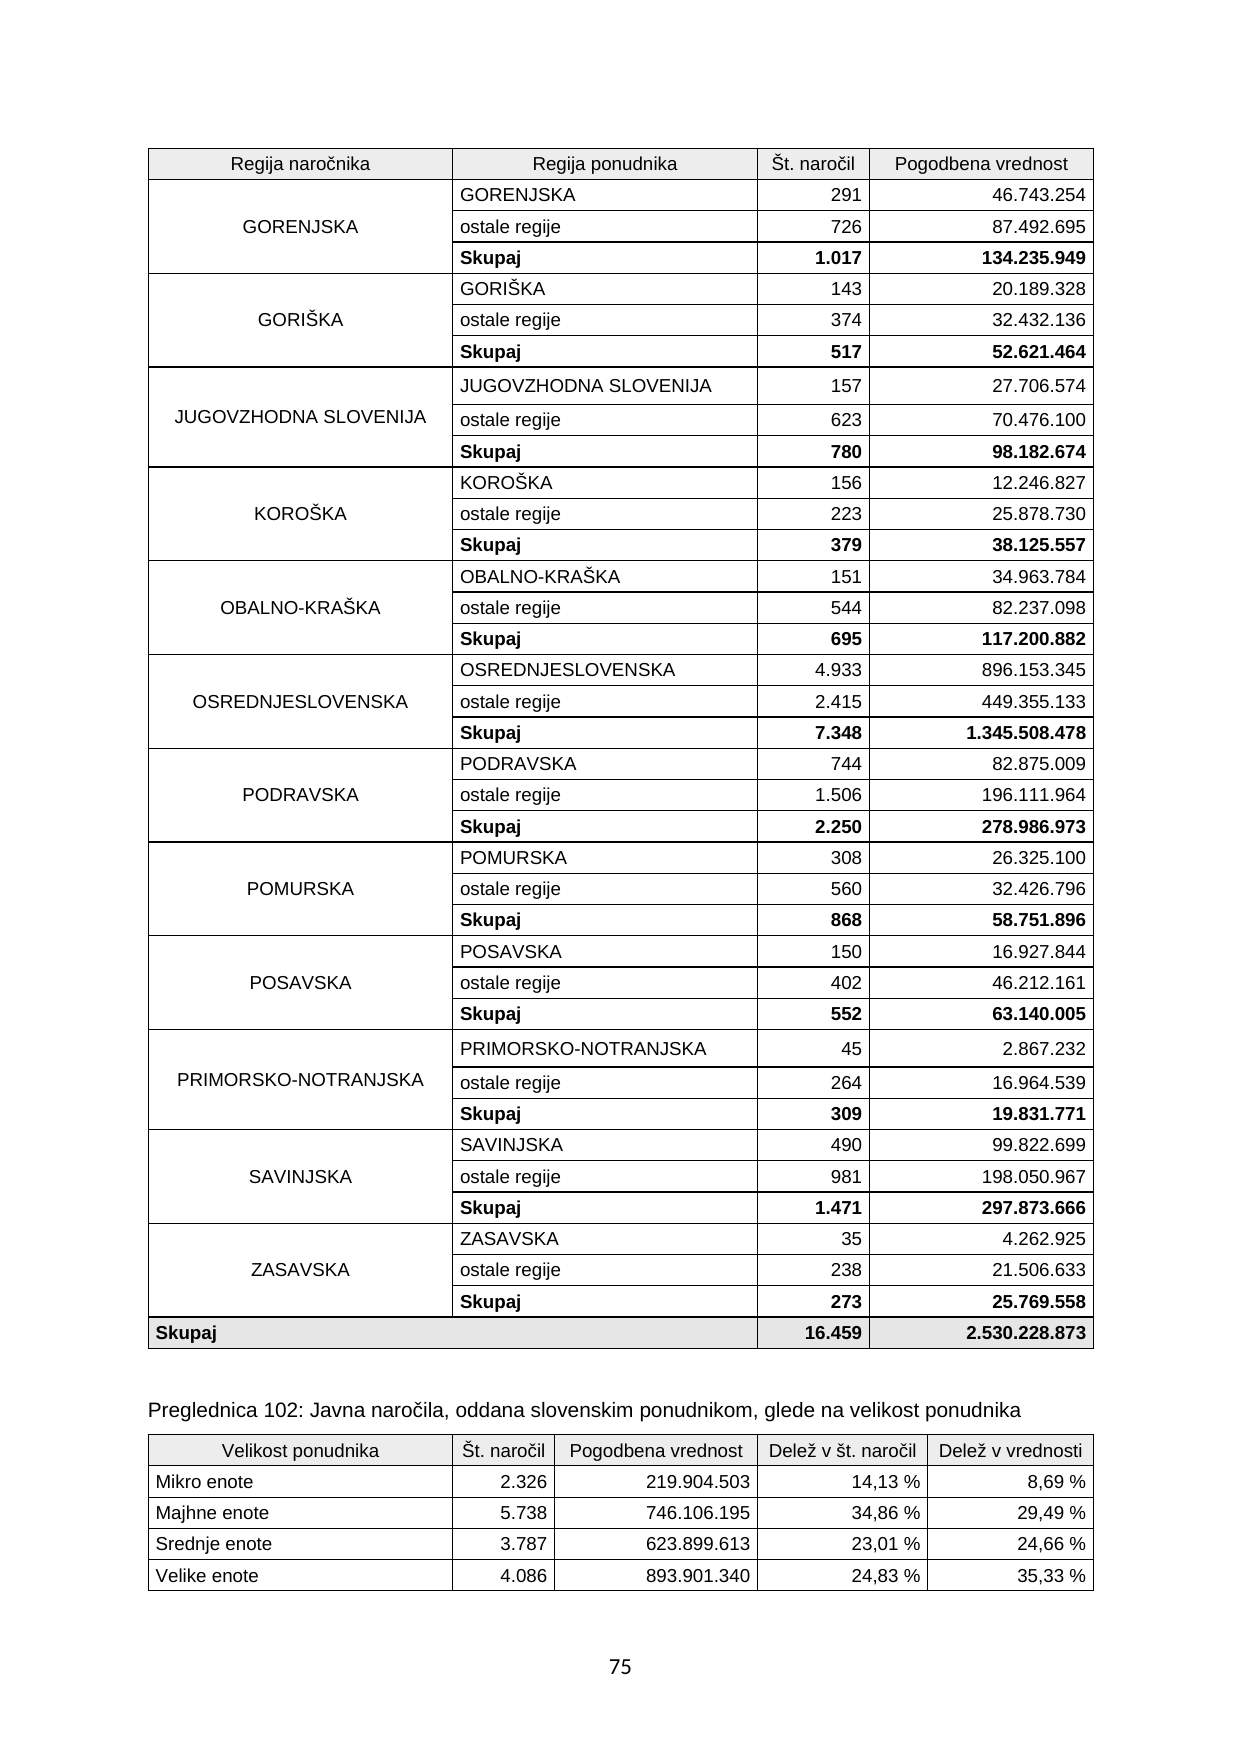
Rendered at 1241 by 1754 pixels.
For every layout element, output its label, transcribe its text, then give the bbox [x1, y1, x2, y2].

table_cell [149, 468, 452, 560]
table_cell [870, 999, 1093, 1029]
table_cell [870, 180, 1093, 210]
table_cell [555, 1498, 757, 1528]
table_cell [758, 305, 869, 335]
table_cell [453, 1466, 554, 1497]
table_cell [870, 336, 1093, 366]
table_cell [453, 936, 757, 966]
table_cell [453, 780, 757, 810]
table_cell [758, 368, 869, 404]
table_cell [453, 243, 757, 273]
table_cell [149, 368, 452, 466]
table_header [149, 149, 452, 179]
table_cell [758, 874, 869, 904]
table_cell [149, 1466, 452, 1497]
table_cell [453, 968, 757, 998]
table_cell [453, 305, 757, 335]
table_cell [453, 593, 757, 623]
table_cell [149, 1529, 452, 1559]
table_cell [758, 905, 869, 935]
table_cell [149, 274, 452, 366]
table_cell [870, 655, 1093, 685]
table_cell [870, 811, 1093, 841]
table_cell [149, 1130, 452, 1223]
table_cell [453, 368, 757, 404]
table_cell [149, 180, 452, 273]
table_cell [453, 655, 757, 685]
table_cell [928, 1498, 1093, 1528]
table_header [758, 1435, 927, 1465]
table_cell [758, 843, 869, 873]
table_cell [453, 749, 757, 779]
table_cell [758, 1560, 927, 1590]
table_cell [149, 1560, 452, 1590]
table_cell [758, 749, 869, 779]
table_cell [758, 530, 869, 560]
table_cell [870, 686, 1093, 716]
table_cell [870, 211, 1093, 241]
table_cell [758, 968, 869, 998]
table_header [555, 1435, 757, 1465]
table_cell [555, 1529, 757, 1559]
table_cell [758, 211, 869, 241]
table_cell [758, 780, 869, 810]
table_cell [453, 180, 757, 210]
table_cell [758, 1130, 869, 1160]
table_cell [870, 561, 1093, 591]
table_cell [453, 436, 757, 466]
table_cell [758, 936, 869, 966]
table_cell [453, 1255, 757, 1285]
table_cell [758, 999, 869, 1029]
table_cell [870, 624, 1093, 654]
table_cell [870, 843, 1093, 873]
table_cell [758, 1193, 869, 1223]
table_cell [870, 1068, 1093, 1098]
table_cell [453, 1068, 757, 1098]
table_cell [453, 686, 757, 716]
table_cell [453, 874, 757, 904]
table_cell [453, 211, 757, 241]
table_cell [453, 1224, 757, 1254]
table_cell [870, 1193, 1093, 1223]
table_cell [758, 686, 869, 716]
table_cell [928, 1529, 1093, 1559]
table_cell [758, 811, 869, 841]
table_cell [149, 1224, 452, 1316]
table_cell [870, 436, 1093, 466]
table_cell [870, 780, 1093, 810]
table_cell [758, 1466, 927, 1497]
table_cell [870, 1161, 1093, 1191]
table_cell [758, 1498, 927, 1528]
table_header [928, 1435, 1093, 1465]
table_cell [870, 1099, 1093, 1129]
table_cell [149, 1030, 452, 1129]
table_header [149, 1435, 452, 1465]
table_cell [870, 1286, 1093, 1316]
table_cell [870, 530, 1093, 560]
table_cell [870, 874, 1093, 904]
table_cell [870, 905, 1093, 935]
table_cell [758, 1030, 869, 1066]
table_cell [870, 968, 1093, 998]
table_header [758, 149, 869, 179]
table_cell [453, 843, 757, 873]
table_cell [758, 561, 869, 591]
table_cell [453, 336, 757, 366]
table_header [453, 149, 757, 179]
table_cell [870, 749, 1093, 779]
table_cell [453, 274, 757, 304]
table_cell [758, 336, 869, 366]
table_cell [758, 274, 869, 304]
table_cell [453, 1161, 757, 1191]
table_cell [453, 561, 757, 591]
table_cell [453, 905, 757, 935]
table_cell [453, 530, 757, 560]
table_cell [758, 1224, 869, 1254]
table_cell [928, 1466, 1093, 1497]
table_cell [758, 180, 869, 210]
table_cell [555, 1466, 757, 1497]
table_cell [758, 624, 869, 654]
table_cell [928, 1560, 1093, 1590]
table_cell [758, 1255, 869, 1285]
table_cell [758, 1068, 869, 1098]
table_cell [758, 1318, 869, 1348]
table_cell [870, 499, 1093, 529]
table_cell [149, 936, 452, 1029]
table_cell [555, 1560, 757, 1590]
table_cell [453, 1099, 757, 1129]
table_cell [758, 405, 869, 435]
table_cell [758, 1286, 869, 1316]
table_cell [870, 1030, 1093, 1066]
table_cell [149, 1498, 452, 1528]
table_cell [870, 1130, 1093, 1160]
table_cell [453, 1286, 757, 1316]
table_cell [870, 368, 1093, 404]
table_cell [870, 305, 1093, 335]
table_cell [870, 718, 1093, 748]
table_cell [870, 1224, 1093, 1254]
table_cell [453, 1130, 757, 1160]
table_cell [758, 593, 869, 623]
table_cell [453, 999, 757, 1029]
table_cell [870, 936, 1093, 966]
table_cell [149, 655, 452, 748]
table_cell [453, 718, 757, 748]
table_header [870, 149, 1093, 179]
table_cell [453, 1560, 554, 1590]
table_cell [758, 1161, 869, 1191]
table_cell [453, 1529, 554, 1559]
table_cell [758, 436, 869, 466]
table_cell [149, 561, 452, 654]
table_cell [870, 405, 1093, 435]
text Preglednica 102: Javna naročila, oddana slovenskim ponudnikom, glede na velikost ponudnika [148, 1398, 1093, 1422]
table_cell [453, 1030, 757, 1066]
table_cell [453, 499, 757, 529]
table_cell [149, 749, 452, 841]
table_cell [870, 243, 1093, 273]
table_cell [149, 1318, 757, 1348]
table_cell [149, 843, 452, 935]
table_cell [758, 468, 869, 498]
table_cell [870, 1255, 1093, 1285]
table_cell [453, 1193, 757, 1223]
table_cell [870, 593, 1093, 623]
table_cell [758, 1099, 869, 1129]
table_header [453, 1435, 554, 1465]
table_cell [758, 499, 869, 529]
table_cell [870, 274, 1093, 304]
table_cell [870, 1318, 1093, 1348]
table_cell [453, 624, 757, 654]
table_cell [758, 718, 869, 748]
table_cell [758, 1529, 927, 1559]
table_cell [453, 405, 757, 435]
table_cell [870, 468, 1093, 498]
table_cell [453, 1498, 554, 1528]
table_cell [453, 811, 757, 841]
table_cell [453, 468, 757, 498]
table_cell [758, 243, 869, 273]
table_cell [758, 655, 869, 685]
